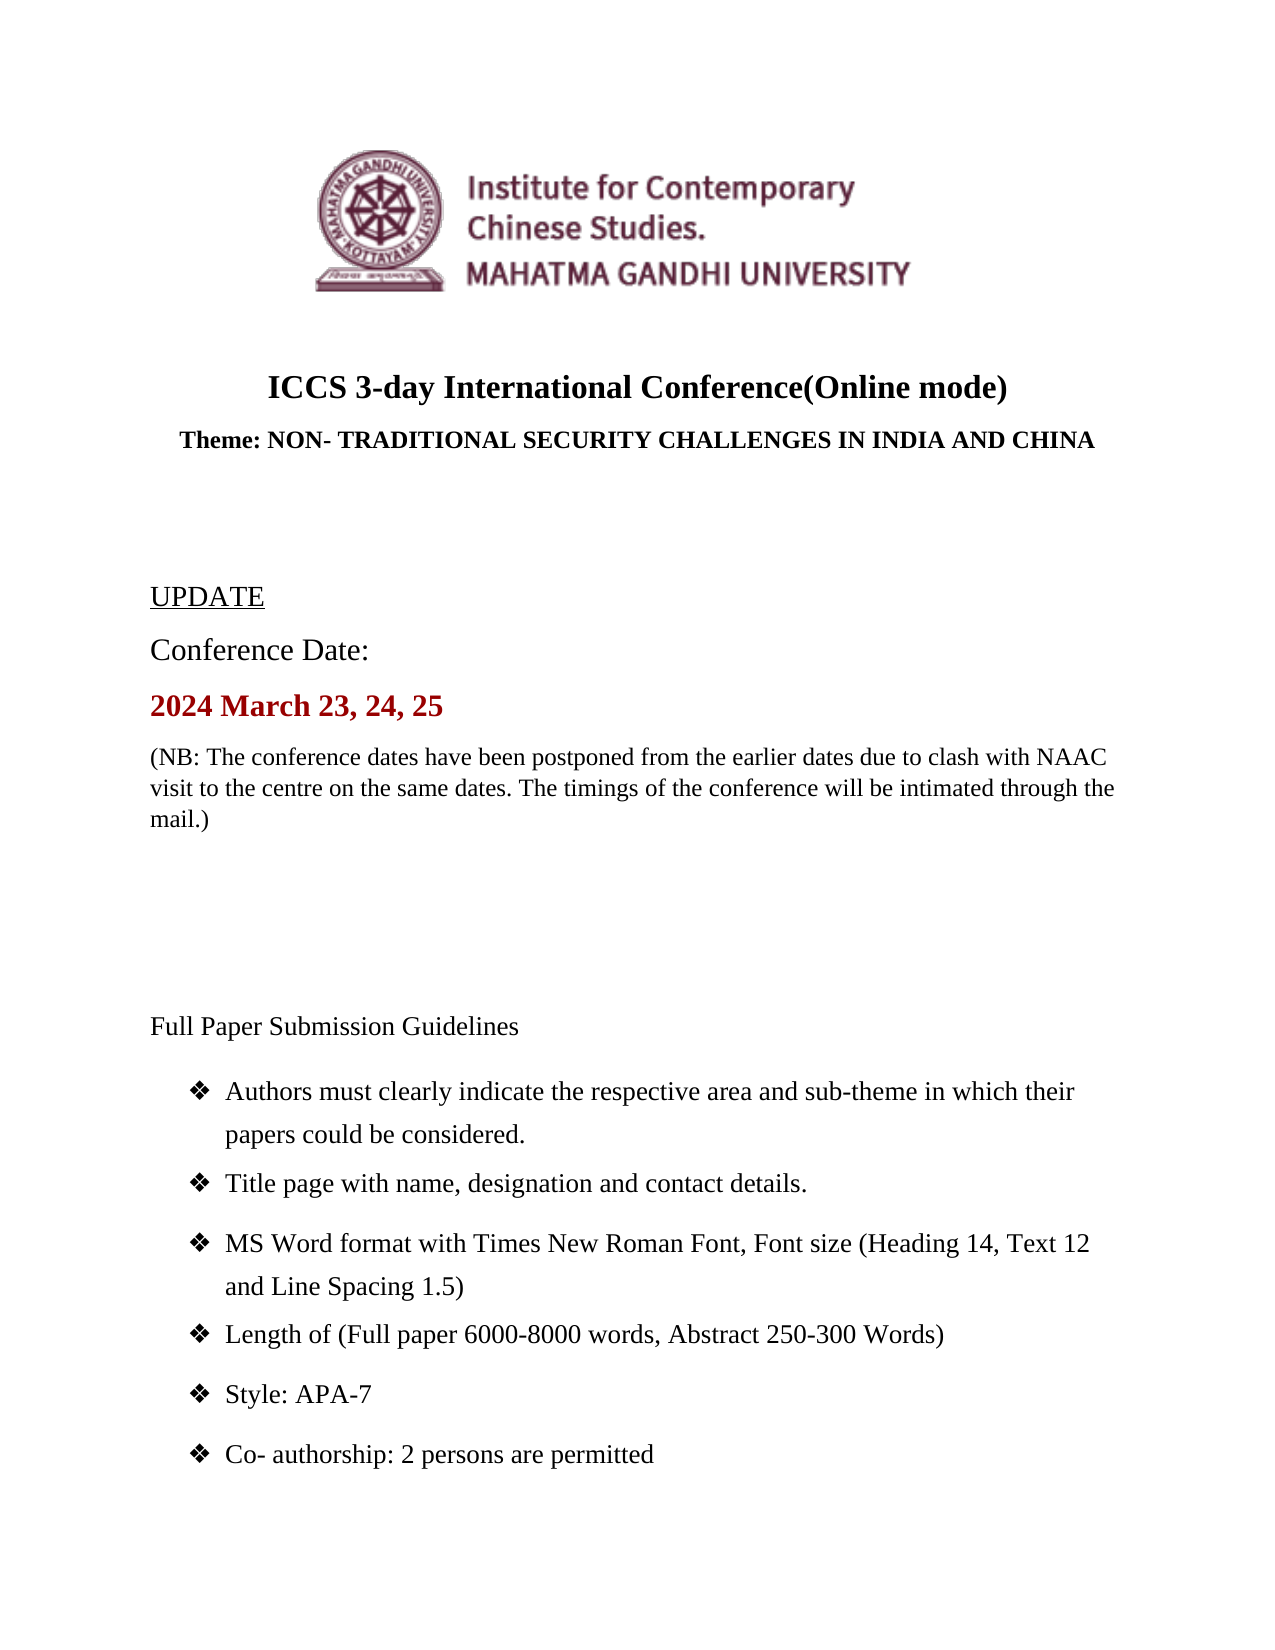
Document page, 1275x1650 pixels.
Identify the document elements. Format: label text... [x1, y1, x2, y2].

text (NB: The conference dates have been postponed from the earlier dates due to clash with NAAC visit to the centre on the same dates. The timings of the conference will be intimated through the mail.) [150, 742, 1125, 833]
text Theme: NON- TRADITIONAL SECURITY CHALLENGES IN INDIA AND CHINA [150, 425, 1125, 454]
list Authors must clearly indicate the respective area and sub-theme in which their papers could be considered. [187, 1061, 1125, 1150]
text Conference Date: [150, 631, 1125, 667]
list Co- authorship: 2 persons are permitted [187, 1423, 1125, 1479]
text 2024 March 23, 24, 25 [150, 687, 1125, 723]
list MS Word format with Times New Roman Font, Font size (Heading 14, Text 12 and Line Spacing 1.5) [187, 1212, 1125, 1301]
text UPDATE [150, 579, 1125, 612]
list Style: APA-7 [187, 1363, 1125, 1419]
text Full Paper Submission Guidelines [150, 1011, 1125, 1042]
picture [300, 150, 975, 301]
list Title page with name, designation and contact details. [187, 1152, 1125, 1208]
list Length of (Full paper 6000-8000 words, Abstract 250-300 Words) [187, 1303, 1125, 1359]
text ICCS 3-day International Conference(Online mode) [150, 367, 1125, 406]
